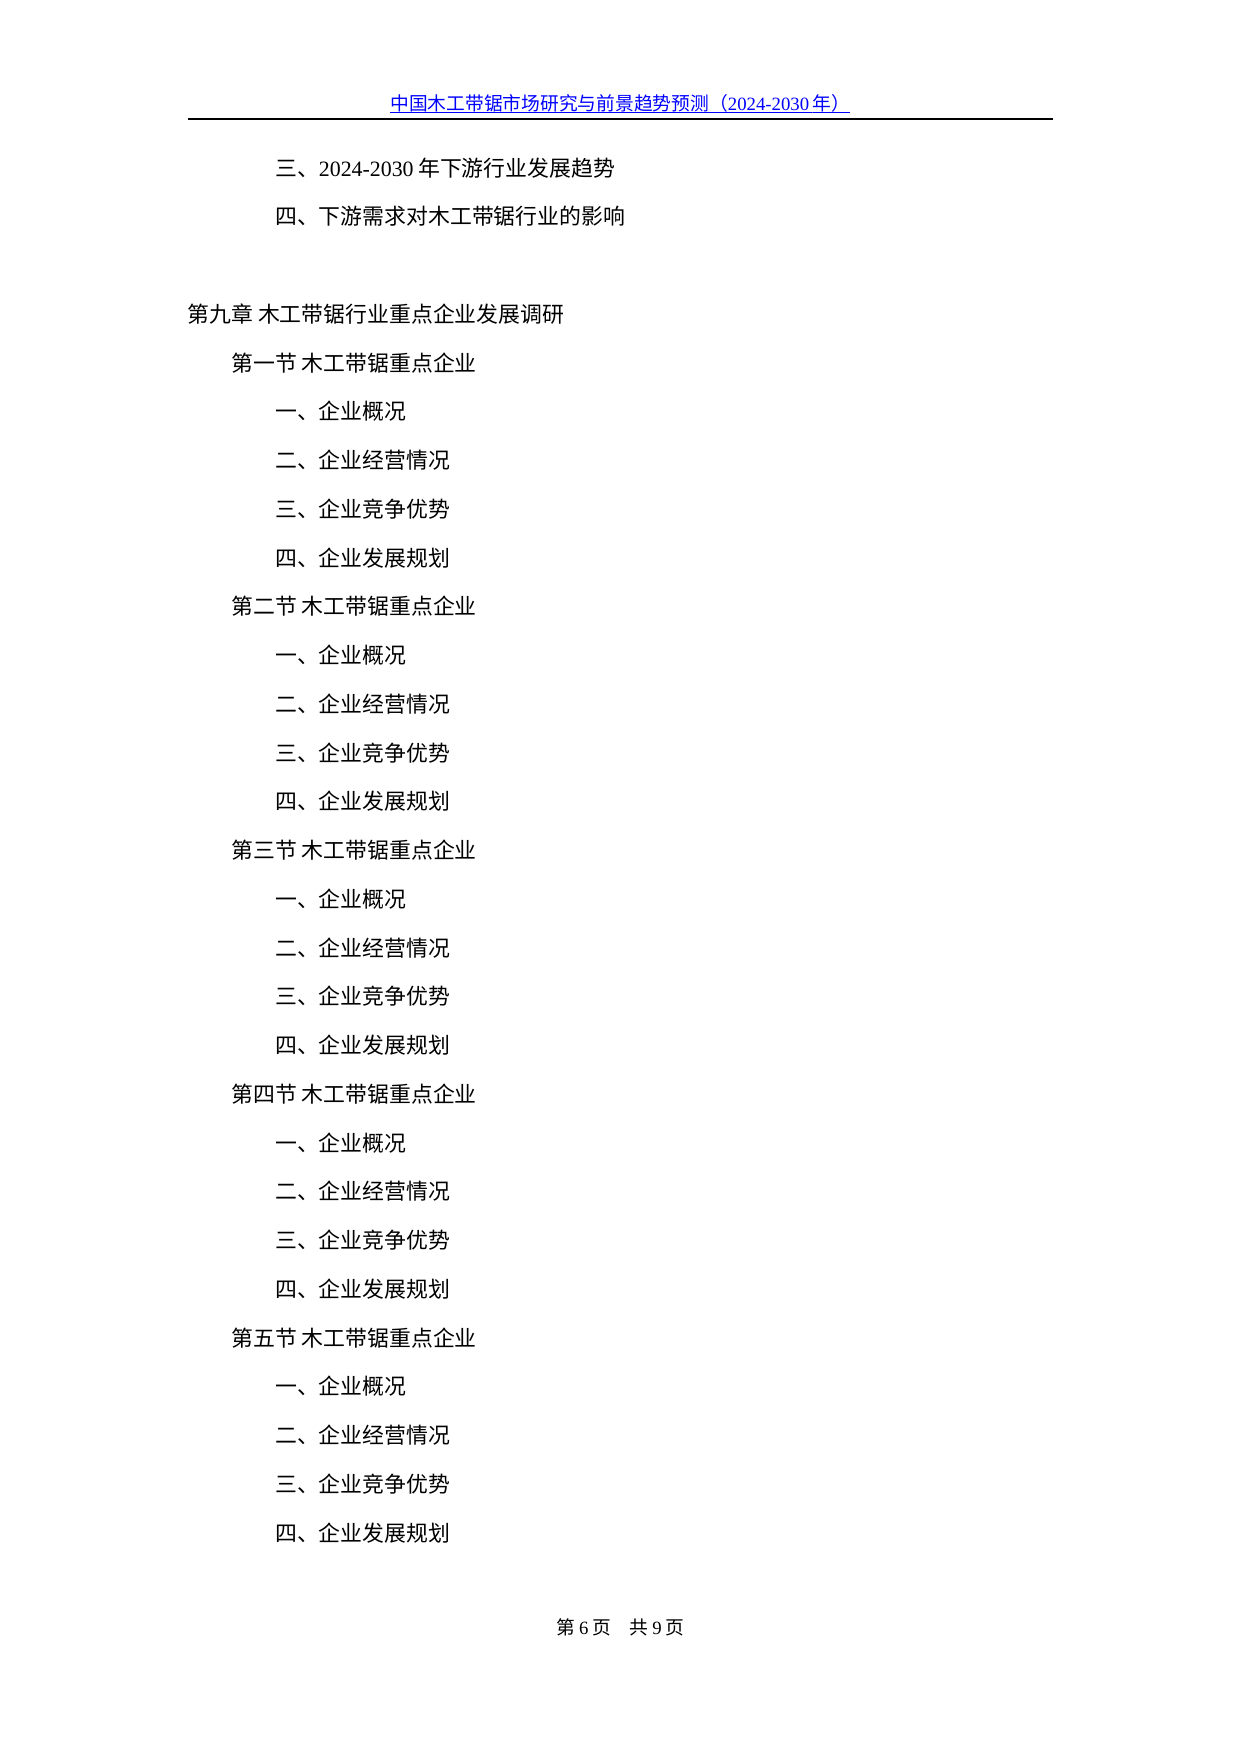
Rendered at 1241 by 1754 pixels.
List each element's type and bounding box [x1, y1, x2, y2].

text [187, 150, 1053, 1548]
